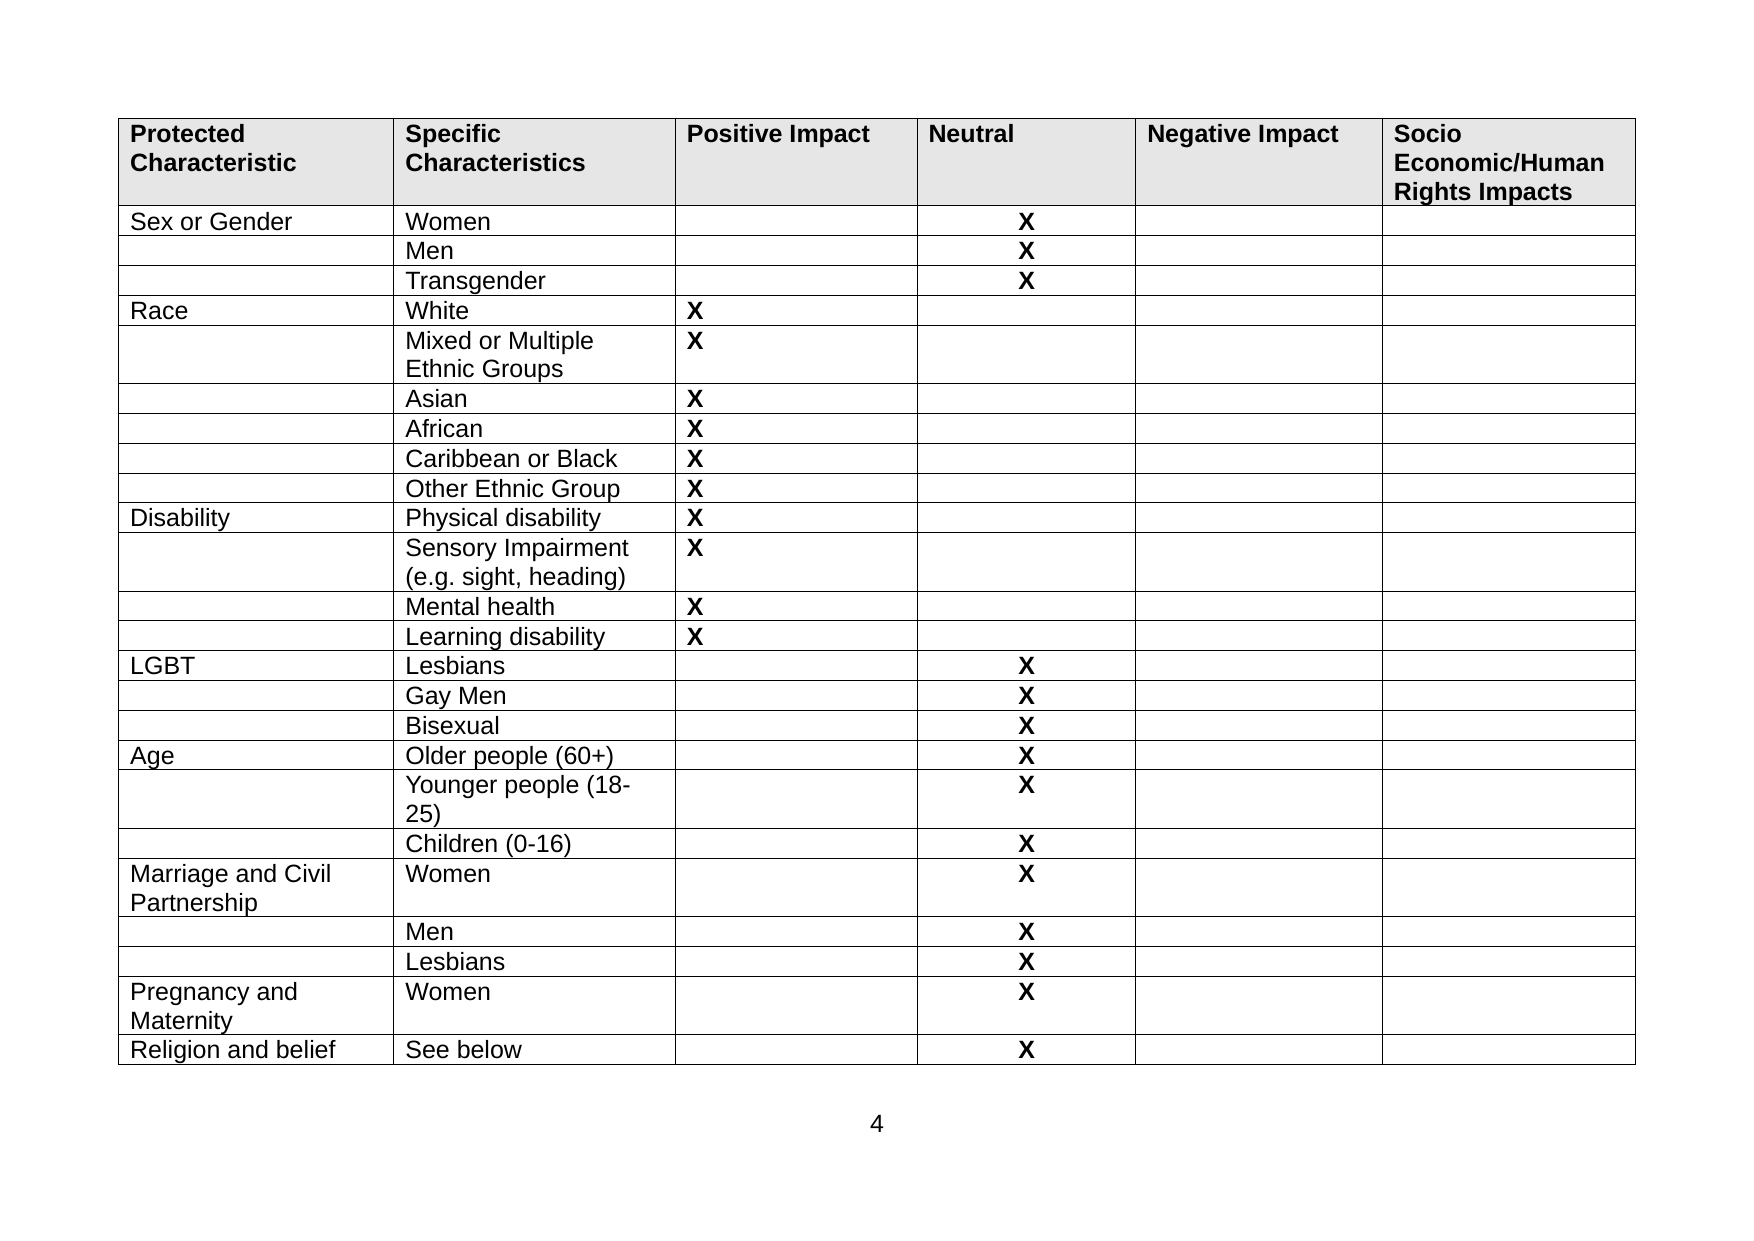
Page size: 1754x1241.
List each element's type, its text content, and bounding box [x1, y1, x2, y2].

table_cell White [394, 296, 675, 324]
table_cell [1136, 770, 1382, 828]
table_cell [1383, 236, 1635, 265]
table_cell X [918, 917, 1135, 946]
table_cell X [676, 592, 917, 620]
table_cell [1383, 947, 1635, 976]
table_cell [1383, 711, 1635, 739]
table_cell [119, 917, 393, 946]
table_cell [1136, 681, 1382, 710]
table_cell See below [394, 1035, 675, 1064]
table_cell X [918, 651, 1135, 680]
table_cell Asian [394, 384, 675, 413]
table_cell [1383, 741, 1635, 769]
table_cell [119, 533, 393, 591]
table_cell [1136, 236, 1382, 265]
table_cell Sex or Gender [119, 206, 393, 235]
table_cell [1383, 296, 1635, 324]
table_cell Gay Men [394, 681, 675, 710]
table_cell X [676, 474, 917, 502]
table_cell [1136, 326, 1382, 383]
table_cell [1136, 474, 1382, 502]
table_cell Younger people (18-25) [394, 770, 675, 828]
table_cell [1136, 977, 1382, 1034]
table_cell [676, 711, 917, 739]
table_cell [1136, 296, 1382, 324]
table_cell X [676, 533, 917, 591]
table_cell X [918, 711, 1135, 739]
table_cell [1383, 206, 1635, 235]
table_cell [1383, 414, 1635, 443]
table_header Positive Impact [676, 119, 917, 205]
table_cell [1136, 621, 1382, 650]
table_cell [1136, 1035, 1382, 1064]
table_cell [918, 414, 1135, 443]
table_cell X [676, 384, 917, 413]
table_cell Men [394, 236, 675, 265]
table_cell [676, 829, 917, 858]
table_cell [676, 681, 917, 710]
table_cell [1136, 533, 1382, 591]
table_cell [1383, 917, 1635, 946]
table_cell Women [394, 977, 675, 1034]
table_cell X [918, 947, 1135, 976]
table_cell [119, 414, 393, 443]
table_cell African [394, 414, 675, 443]
table_cell [1136, 829, 1382, 858]
table_cell X [918, 681, 1135, 710]
table_cell X [918, 1035, 1135, 1064]
table_cell [1136, 414, 1382, 443]
table_cell [1383, 977, 1635, 1034]
table_cell X [918, 741, 1135, 769]
table_cell [1136, 917, 1382, 946]
table_cell Age [119, 741, 393, 769]
table_cell [1136, 741, 1382, 769]
table_cell [119, 236, 393, 265]
table_cell [1383, 770, 1635, 828]
table_cell [1136, 947, 1382, 976]
table_cell Children (0-16) [394, 829, 675, 858]
table_cell [676, 266, 917, 295]
table_header Neutral [918, 119, 1135, 205]
table_header Negative Impact [1136, 119, 1382, 205]
table_cell LGBT [119, 651, 393, 680]
table_cell [918, 474, 1135, 502]
table_cell X [918, 859, 1135, 916]
table_cell [918, 326, 1135, 383]
table_cell [676, 206, 917, 235]
table_cell [1136, 444, 1382, 472]
table_cell Disability [119, 503, 393, 532]
table_cell [119, 621, 393, 650]
table_cell Pregnancy and Maternity [119, 977, 393, 1034]
table_cell X [676, 444, 917, 472]
table_cell [676, 741, 917, 769]
table_cell [1136, 384, 1382, 413]
table_cell [1383, 266, 1635, 295]
table_cell X [676, 414, 917, 443]
table_cell X [918, 266, 1135, 295]
table_cell Sensory Impairment (e.g. sight, heading) [394, 533, 675, 591]
table_cell [1383, 474, 1635, 502]
table_cell [918, 503, 1135, 532]
table_cell [119, 829, 393, 858]
table_cell [918, 444, 1135, 472]
table_cell [1136, 206, 1382, 235]
table_cell [119, 266, 393, 295]
table_cell X [918, 829, 1135, 858]
table_cell [1383, 326, 1635, 383]
table_cell Mental health [394, 592, 675, 620]
table_cell [1136, 592, 1382, 620]
table_cell [1383, 651, 1635, 680]
table_cell Caribbean or Black [394, 444, 675, 472]
table_cell [918, 296, 1135, 324]
table_cell Transgender [394, 266, 675, 295]
table_cell [119, 947, 393, 976]
table_cell [119, 592, 393, 620]
table_cell [1383, 621, 1635, 650]
table_cell Older people (60+) [394, 741, 675, 769]
table_cell Lesbians [394, 947, 675, 976]
table_header Specific Characteristics [394, 119, 675, 205]
table_cell [676, 947, 917, 976]
table_cell Marriage and Civil Partnership [119, 859, 393, 916]
table_cell [676, 1035, 917, 1064]
table_cell Physical disability [394, 503, 675, 532]
table_cell Religion and belief [119, 1035, 393, 1064]
table_header Protected Characteristic [119, 119, 393, 205]
table_cell [119, 681, 393, 710]
table_cell [119, 770, 393, 828]
table_cell Race [119, 296, 393, 324]
table_cell Bisexual [394, 711, 675, 739]
table_cell [119, 711, 393, 739]
table_cell [1136, 266, 1382, 295]
table_cell [676, 977, 917, 1034]
table_cell X [918, 236, 1135, 265]
table_cell X [676, 503, 917, 532]
table_cell [1383, 681, 1635, 710]
table_cell [676, 917, 917, 946]
table_cell [918, 592, 1135, 620]
table_cell [676, 236, 917, 265]
table_cell Mixed or Multiple Ethnic Groups [394, 326, 675, 383]
table_cell X [676, 326, 917, 383]
table_cell [1383, 384, 1635, 413]
table_cell [119, 444, 393, 472]
table_cell [676, 859, 917, 916]
table_cell [1136, 711, 1382, 739]
table_cell X [676, 296, 917, 324]
table_cell [918, 533, 1135, 591]
table_cell Women [394, 859, 675, 916]
table_cell [1383, 1035, 1635, 1064]
table_cell [1383, 444, 1635, 472]
table_cell X [918, 206, 1135, 235]
table_cell X [676, 621, 917, 650]
table_cell Men [394, 917, 675, 946]
table_cell [1383, 829, 1635, 858]
table_header Socio Economic/Human Rights Impacts [1383, 119, 1635, 205]
table_cell [119, 326, 393, 383]
table_cell [119, 384, 393, 413]
table_cell [918, 384, 1135, 413]
table_cell Other Ethnic Group [394, 474, 675, 502]
table_cell [1383, 592, 1635, 620]
table_cell Learning disability [394, 621, 675, 650]
table_cell [1136, 503, 1382, 532]
table_cell [1383, 503, 1635, 532]
table_cell Women [394, 206, 675, 235]
table_cell [119, 474, 393, 502]
table_cell [676, 770, 917, 828]
table_cell [1136, 859, 1382, 916]
table_cell Lesbians [394, 651, 675, 680]
table_cell X [918, 977, 1135, 1034]
table_cell [676, 651, 917, 680]
table_cell [1383, 533, 1635, 591]
table_cell X [918, 770, 1135, 828]
table_cell [1383, 859, 1635, 916]
table_cell [918, 621, 1135, 650]
table_cell [1136, 651, 1382, 680]
